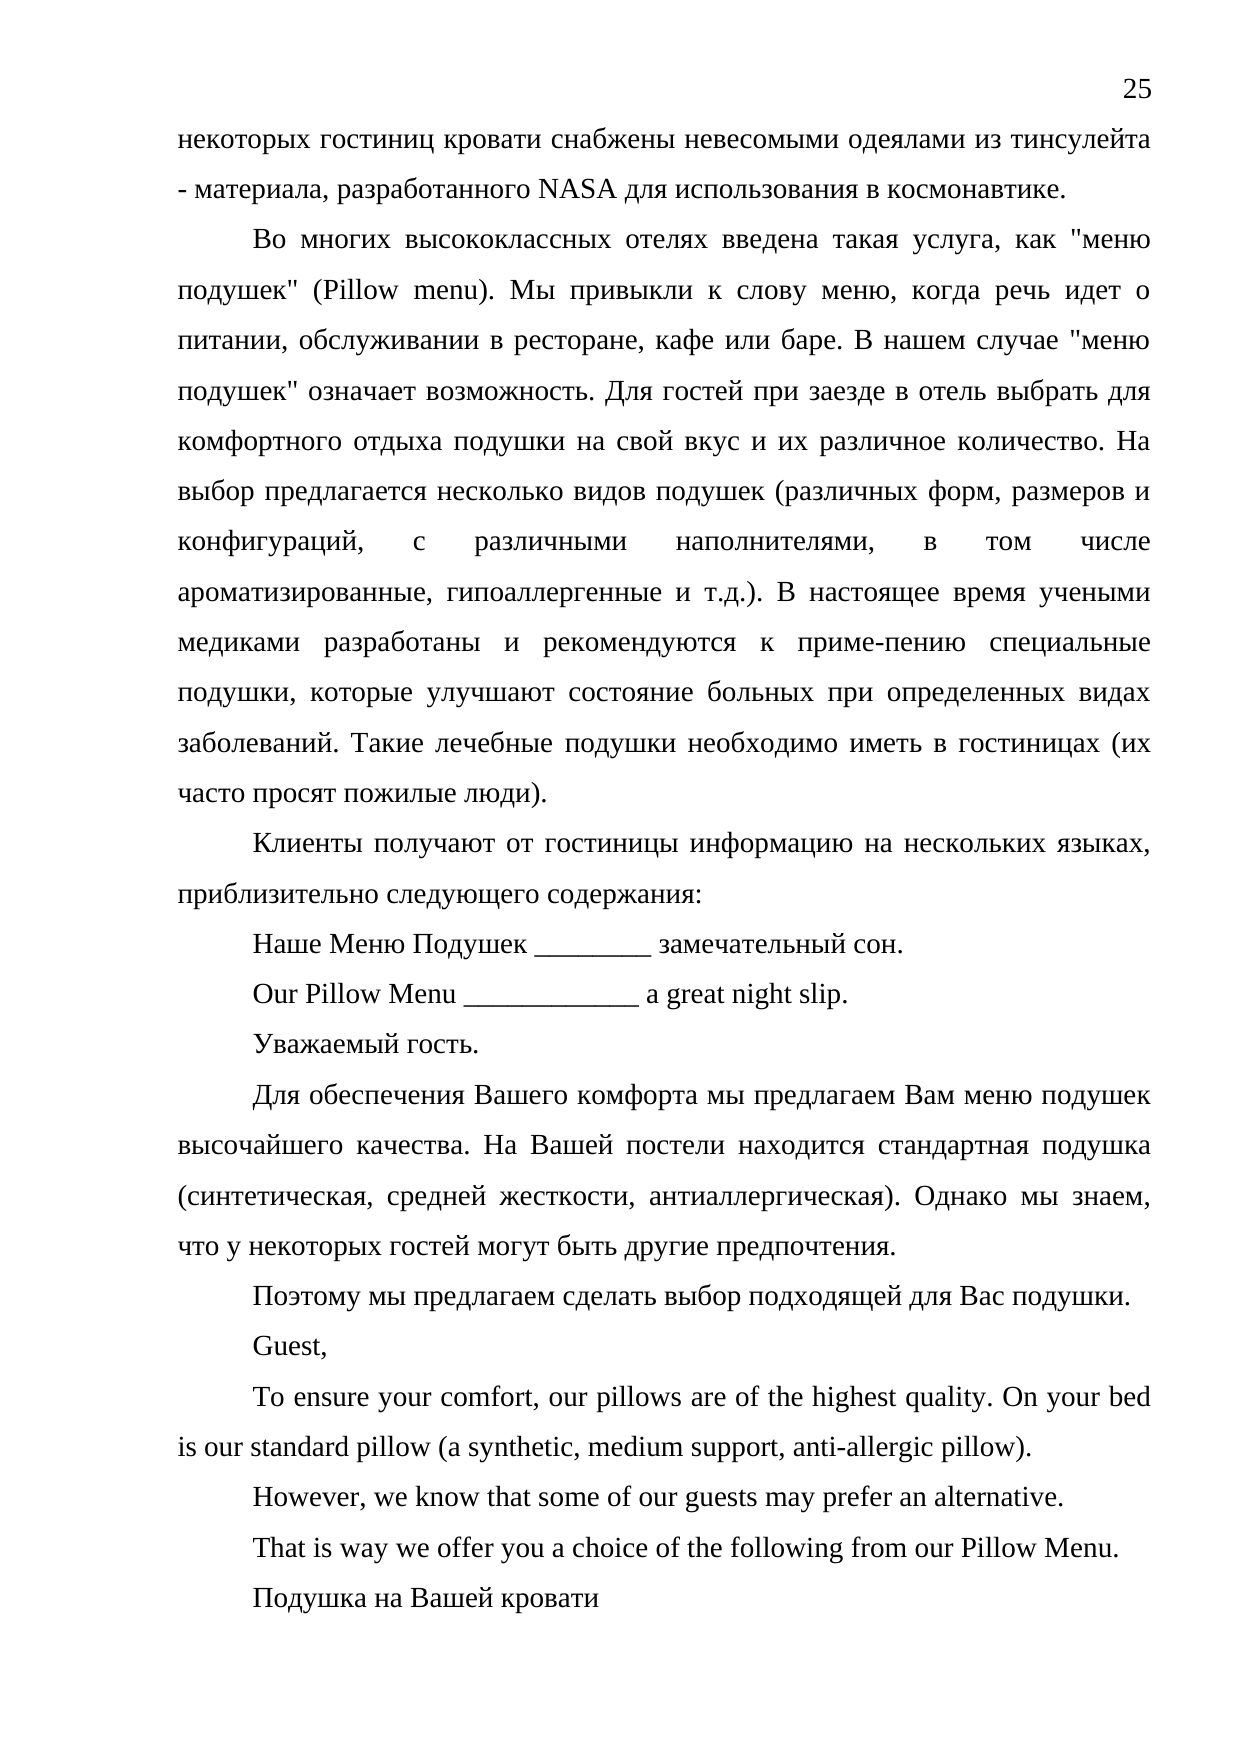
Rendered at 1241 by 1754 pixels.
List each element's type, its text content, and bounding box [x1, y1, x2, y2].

text Our Pillow Menu ____________ a great night slip. [177, 976, 1152, 1010]
text Во многих высококлассных отелях введена такая услуга, как "меню подушек" (Pillow menu). Мы привыкли к слову меню, когда речь идет о питании, обслуживании в ресторане, кафе или баре. В нашем случае "меню подушек" означает возможность. Для гостей при заезде в отель выбрать для комфортного отдыха подушки на свой вкус и их различное количество. На выбор предлагается несколько видов подушек (различных форм, размеров и конфигураций, с различными наполнителями, в том числе ароматизированные, гипоаллергенные и т.д.). В настоящее время учеными медиками разработаны и рекомендуются к приме-пению специальные подушки, которые улучшают состояние больных при определенных видах заболеваний. Такие лечебные подушки необходимо иметь в гостиницах (их часто просят пожилые люди). [177, 222, 1152, 809]
text Подушка на Вашей кровати [177, 1580, 1152, 1614]
text That is way we offer you a choice of the following from our Pillow Menu. [177, 1530, 1152, 1563]
text Для обеспечения Вашего комфорта мы предлагаем Вам меню подушек высочайшего качества. На Вашей постели находится стандартная подушка (синтетическая, средней жесткости, антиаллергическая). Однако мы знаем, что у некоторых гостей могут быть другие предпочтения. [177, 1077, 1152, 1261]
text Наше Меню Подушек ________ замечательный сон. [177, 926, 1152, 959]
text However, we know that some of our guests may prefer an alternative. [177, 1479, 1152, 1513]
text Поэтому мы предлагаем сделать выбор подходящей для Вас подушки. [177, 1278, 1152, 1312]
text Guest, [177, 1328, 1152, 1362]
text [177, 121, 1152, 205]
text Клиенты получают от гостиницы информацию на нескольких языках, приблизительно следующего содержания: [177, 825, 1152, 909]
text Уважаемый гость. [177, 1027, 1152, 1060]
text То ensure your comfort, our pillows are of the highest quality. On your bed is our standard pillow (a synthetic, medium support, anti-allergic pillow). [177, 1379, 1152, 1463]
